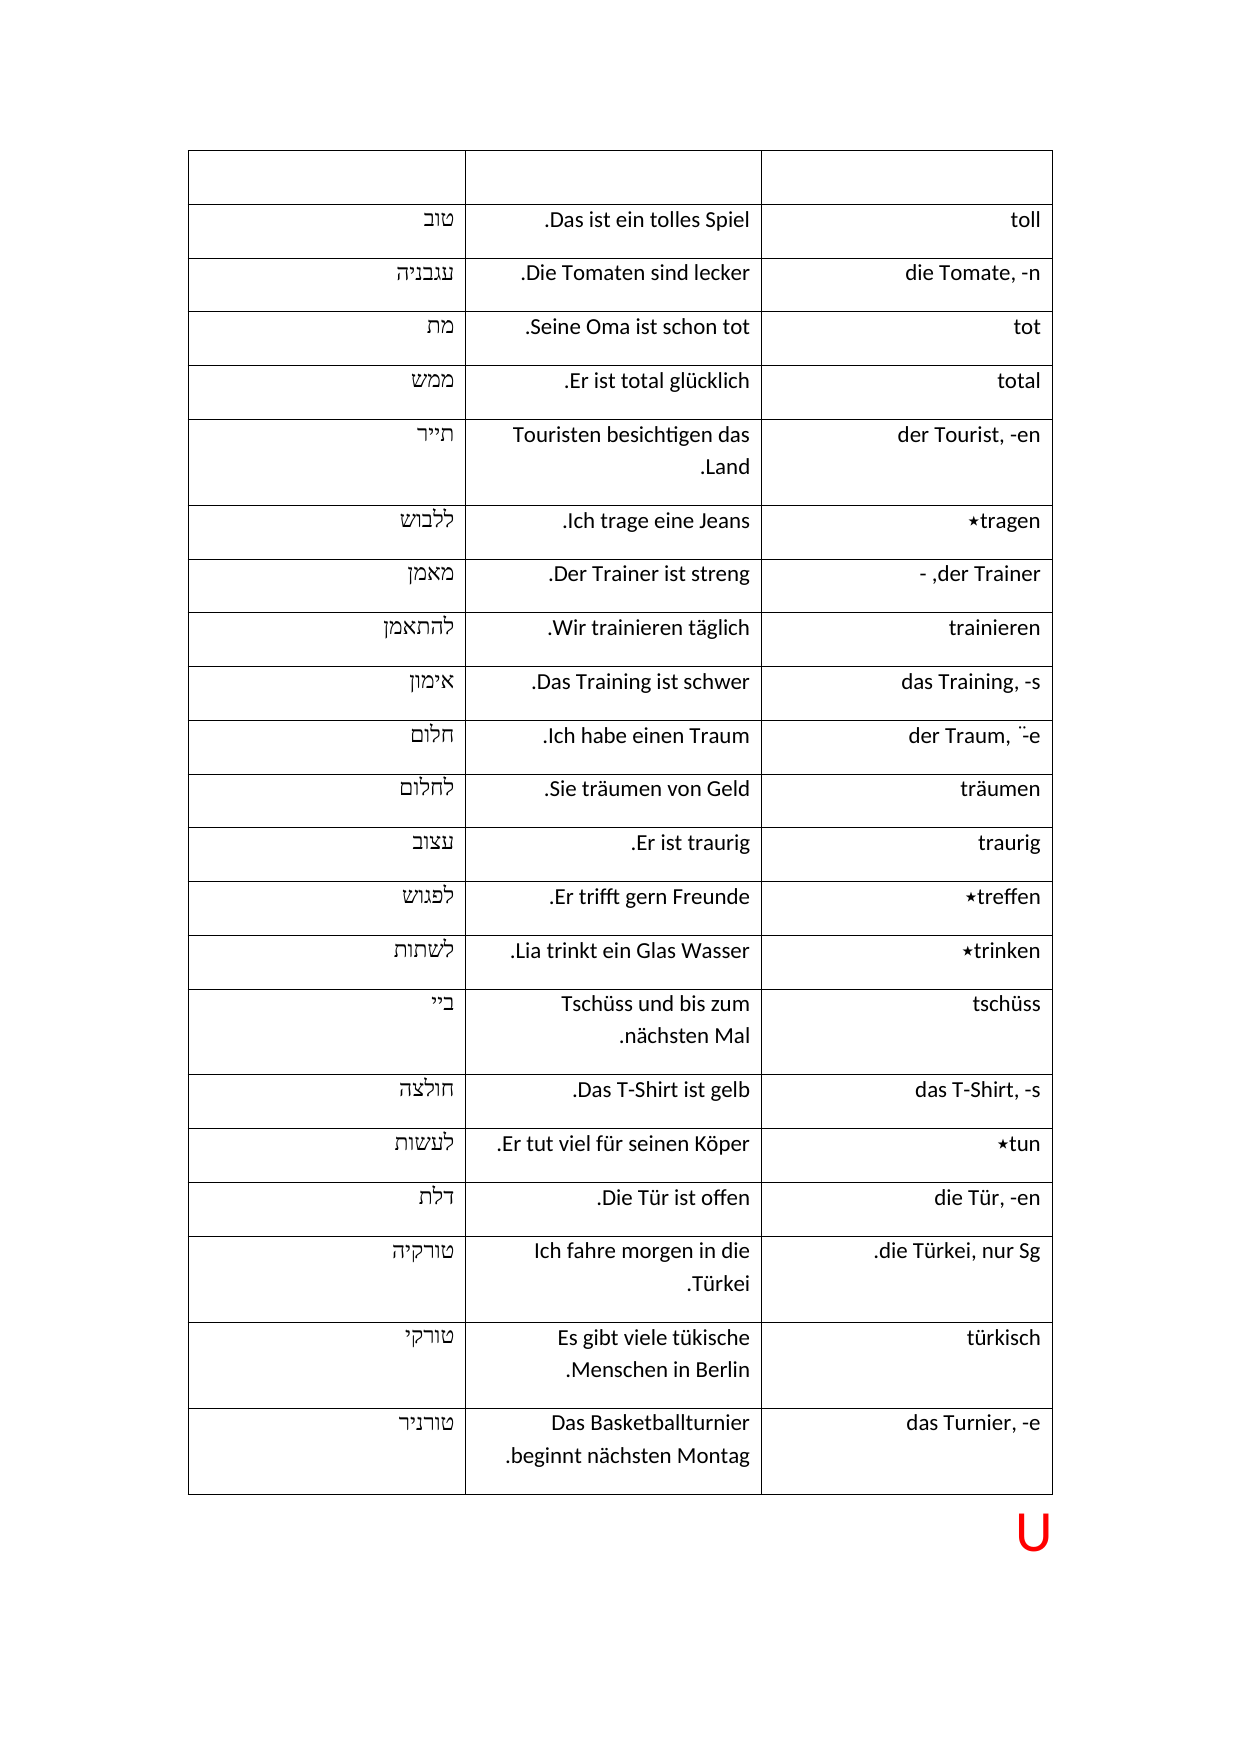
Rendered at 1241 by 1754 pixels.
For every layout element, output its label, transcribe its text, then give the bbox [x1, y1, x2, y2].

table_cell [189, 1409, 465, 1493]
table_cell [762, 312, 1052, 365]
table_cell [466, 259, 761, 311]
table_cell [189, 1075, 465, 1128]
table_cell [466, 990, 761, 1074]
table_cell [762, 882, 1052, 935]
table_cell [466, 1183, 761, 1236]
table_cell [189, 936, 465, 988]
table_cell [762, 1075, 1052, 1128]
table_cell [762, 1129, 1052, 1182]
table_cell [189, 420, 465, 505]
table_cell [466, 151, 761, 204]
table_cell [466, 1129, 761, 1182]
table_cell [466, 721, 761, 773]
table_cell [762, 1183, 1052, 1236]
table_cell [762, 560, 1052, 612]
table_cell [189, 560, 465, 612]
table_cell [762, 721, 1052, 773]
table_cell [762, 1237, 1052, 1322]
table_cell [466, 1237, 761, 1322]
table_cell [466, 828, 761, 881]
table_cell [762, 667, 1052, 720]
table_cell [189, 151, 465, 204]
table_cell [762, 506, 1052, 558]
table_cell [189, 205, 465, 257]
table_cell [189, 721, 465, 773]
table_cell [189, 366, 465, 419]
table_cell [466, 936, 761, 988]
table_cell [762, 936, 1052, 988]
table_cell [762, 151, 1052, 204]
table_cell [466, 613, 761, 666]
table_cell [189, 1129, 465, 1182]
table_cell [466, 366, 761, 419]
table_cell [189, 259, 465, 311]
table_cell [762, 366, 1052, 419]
text U [187, 1495, 1053, 1566]
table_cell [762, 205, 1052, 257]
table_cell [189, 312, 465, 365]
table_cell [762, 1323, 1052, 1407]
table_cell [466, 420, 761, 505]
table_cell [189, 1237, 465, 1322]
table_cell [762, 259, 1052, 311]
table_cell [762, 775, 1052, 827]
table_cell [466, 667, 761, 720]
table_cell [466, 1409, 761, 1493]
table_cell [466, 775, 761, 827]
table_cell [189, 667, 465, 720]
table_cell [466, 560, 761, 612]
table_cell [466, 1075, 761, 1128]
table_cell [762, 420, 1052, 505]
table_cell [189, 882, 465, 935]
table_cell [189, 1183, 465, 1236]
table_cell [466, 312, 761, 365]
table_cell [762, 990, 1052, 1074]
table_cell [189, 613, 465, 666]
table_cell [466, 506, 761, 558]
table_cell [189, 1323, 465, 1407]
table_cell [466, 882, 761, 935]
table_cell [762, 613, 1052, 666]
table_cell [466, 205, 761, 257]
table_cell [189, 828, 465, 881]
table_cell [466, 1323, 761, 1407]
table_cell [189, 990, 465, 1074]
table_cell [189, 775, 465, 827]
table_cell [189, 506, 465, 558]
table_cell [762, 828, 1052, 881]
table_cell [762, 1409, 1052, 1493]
